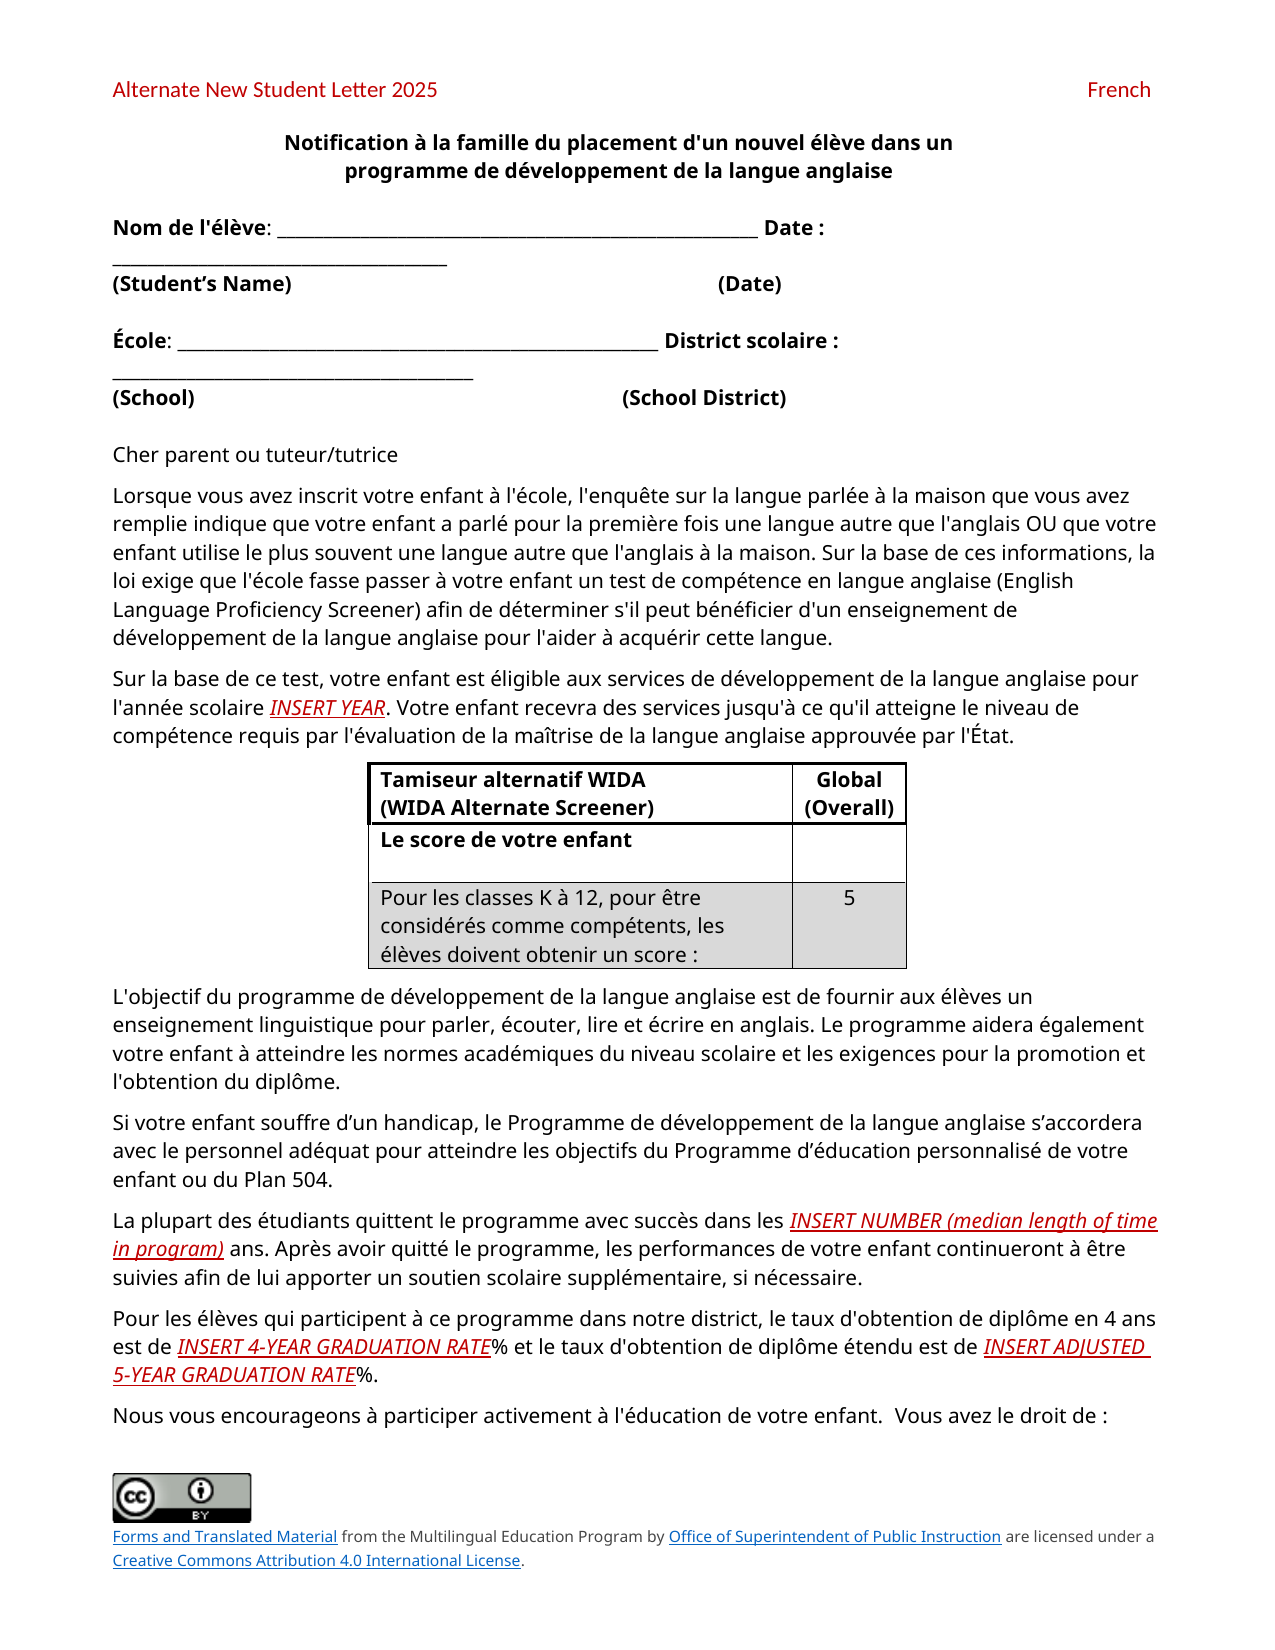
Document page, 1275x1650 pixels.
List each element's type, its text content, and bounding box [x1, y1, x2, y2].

text Si votre enfant souffre d’un handicap, le Programme de développement de la langue anglaise s’accordera avec le personnel adéquat pour atteindre les objectifs du Programme d’éducation personnalisé de votre enfant ou du Plan 504. [112, 1108, 1162, 1193]
table_cell Pour les classes K à 12, pour être considérés comme compétents, les élèves doivent obtenir un score : [369, 882, 792, 968]
picture [112, 1473, 252, 1523]
text Lorsque vous avez inscrit votre enfant à l'école, l'enquête sur la langue parlée à la maison que vous avez remplie indique que votre enfant a parlé pour la première fois une langue autre que l'anglais OU que votre enfant utilise le plus souvent une langue autre que l'anglais à la maison. Sur la base de ces informations, la loi exige que l'école fasse passer à votre enfant un test de compétence en langue anglaise (English Language Proficiency Screener) afin de déterminer s'il peut bénéficier d'un enseignement de développement de la langue anglaise pour l'aider à acquérir cette langue. [112, 481, 1162, 652]
text (School) (School District) [112, 383, 1162, 412]
text Nous vous encourageons à participer activement à l'éducation de votre enfant. Vous avez le droit de : [112, 1402, 1162, 1430]
text La plupart des étudiants quittent le programme avec succès dans les INSERT NUMBER (median length of time in program) ans. Après avoir quitté le programme, les performances de votre enfant continueront à être suivies afin de lui apporter un soutien scolaire supplémentaire, si nécessaire. [112, 1206, 1162, 1291]
text École: ____________________________________________________ District scolaire : _______________________________________ [112, 298, 1162, 383]
table_cell 5 [793, 882, 906, 968]
text Sur la base de ce test, votre enfant est éligible aux services de développement de la langue anglaise pour l'année scolaire INSERT YEAR. Votre enfant recevra des services jusqu'à ce qu'il atteigne le niveau de compétence requis par l'évaluation de la maîtrise de la langue anglaise approuvée par l'État. [112, 664, 1162, 749]
table_header Tamiseur alternatif WIDA (WIDA Alternate Screener) [371, 765, 792, 822]
table_cell [793, 825, 906, 882]
text Cher parent ou tuteur/tutrice [112, 440, 1162, 468]
text Pour les élèves qui participent à ce programme dans notre district, le taux d'obtention de diplôme en 4 ans est de INSERT 4-YEAR GRADUATION RATE% et le taux d'obtention de diplôme étendu est de INSERT ADJUSTED 5-YEAR GRADUATION RATE%. [112, 1304, 1162, 1389]
text L'objectif du programme de développement de la langue anglaise est de fournir aux élèves un enseignement linguistique pour parler, écouter, lire et écrire en anglais. Le programme aidera également votre enfant à atteindre les normes académiques du niveau scolaire et les exigences pour la promotion et l'obtention du diplôme. [112, 982, 1162, 1096]
text (Student’s Name) (Date) [112, 269, 1162, 298]
text Notification à la famille du placement d'un nouvel élève dans un programme de développement de la langue anglaise [262, 128, 975, 213]
text Nom de l'élève: ____________________________________________________ Date : _______________________________________ [112, 213, 1162, 269]
table_cell Le score de votre enfant [369, 823, 792, 882]
table_header Global (Overall) [793, 765, 905, 822]
